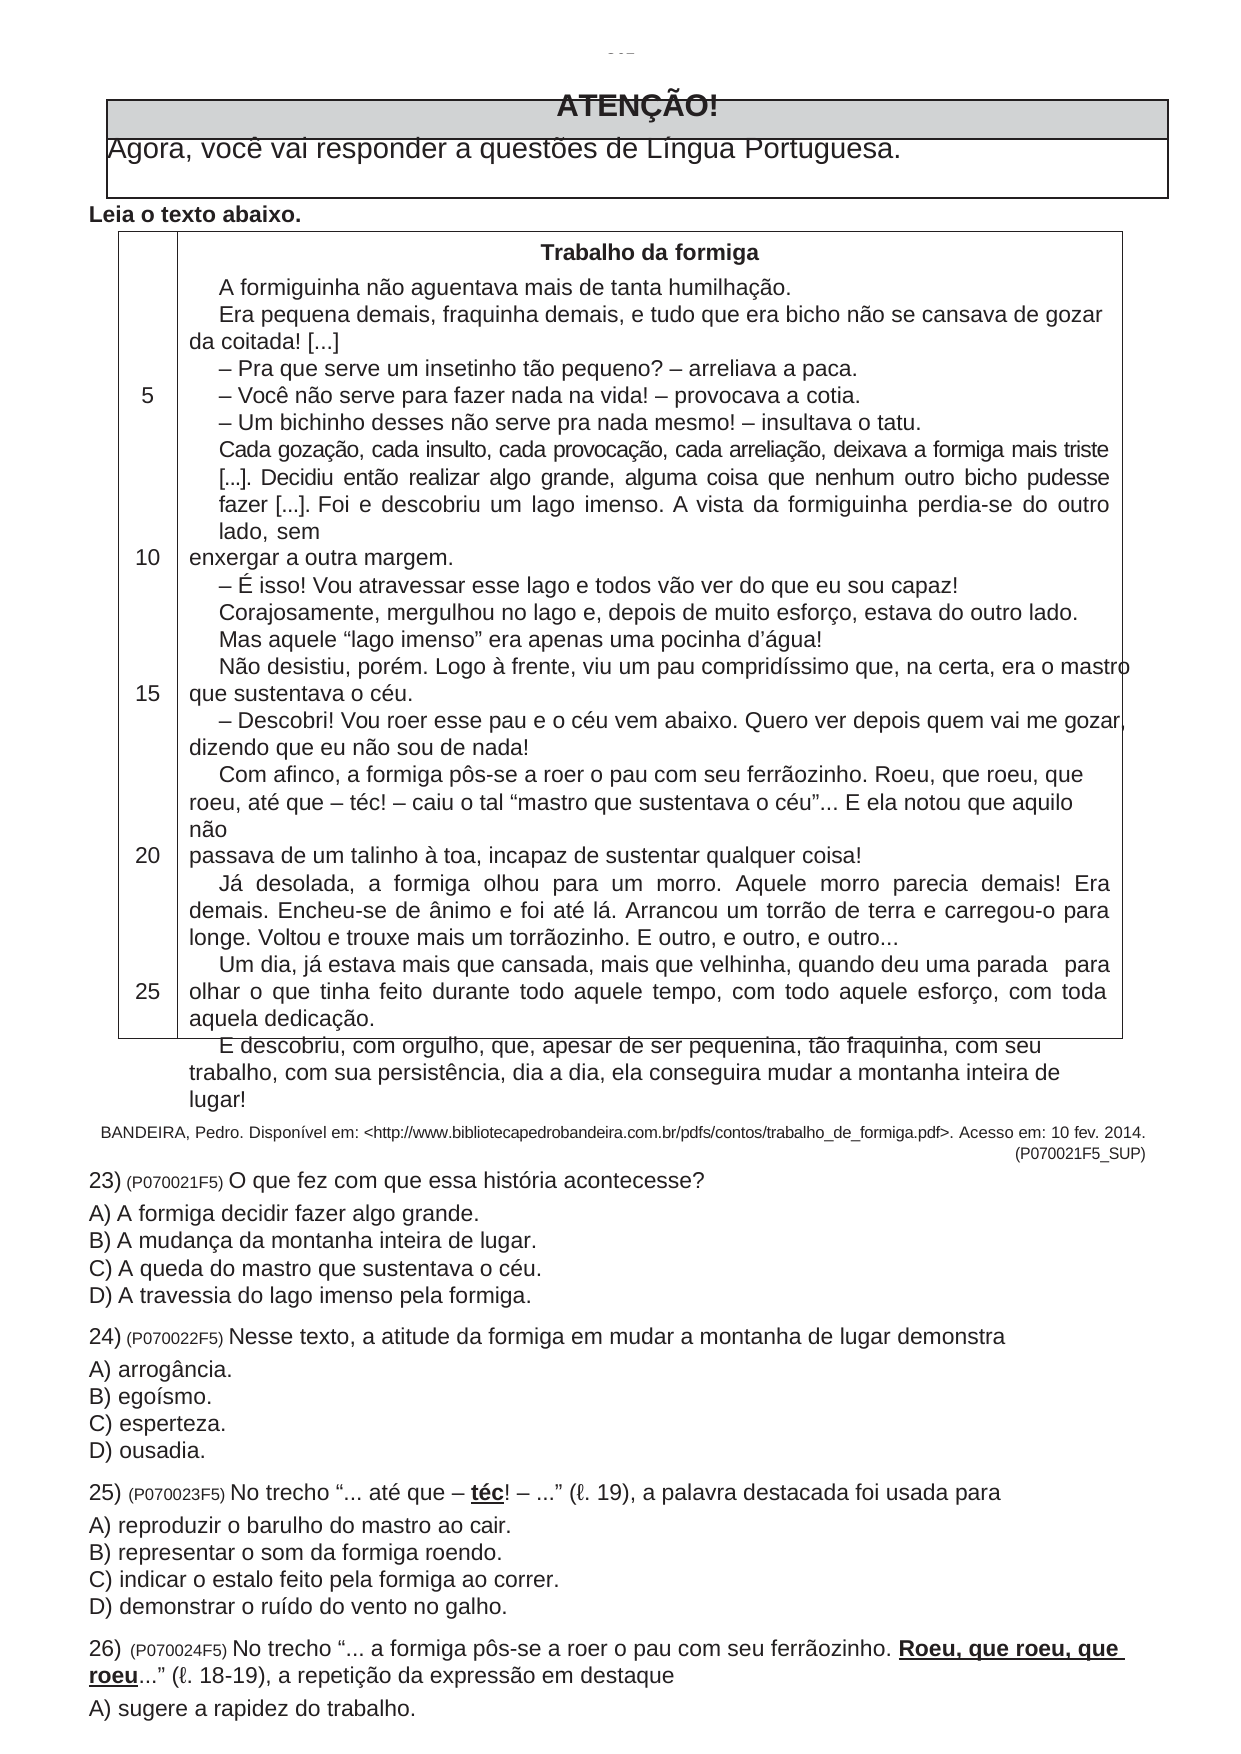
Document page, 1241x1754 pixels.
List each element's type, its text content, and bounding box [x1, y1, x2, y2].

text Cada gozação, cada insulto, cada provocação, cada arreliação, deixava a formiga mais triste [...]. Decidiu então realizar algo grande, alguma coisa que nenhum outro bicho pudesse fazer [...]. Foi e descobriu um lago imenso. A vista da formiguinha perdia-se do outro lado, sem [218, 436, 1111, 544]
list esperteza. [88, 1410, 1163, 1437]
text (P070021F5_SUP) [77, 1144, 1146, 1163]
list (P070023F5) No trecho “... até que – téc! – ...” (ℓ. 19), a palavra destacada foi usada para [88, 1479, 1163, 1505]
list arrogância. [88, 1356, 1163, 1382]
text 5 – Você não serve para fazer nada na vida! – provocava a cotia. [141, 382, 1163, 409]
list egoísmo. [88, 1383, 1163, 1409]
text 15 que sustentava o céu. [135, 680, 1163, 707]
list reproduzir o barulho do mastro ao cair. [88, 1512, 1163, 1538]
list indicar o estalo feito pela formiga ao correr. [88, 1566, 1163, 1592]
text – Pra que serve um insetinho tão pequeno? – arreliava a paca. [218, 355, 1163, 382]
list sugere a rapidez do trabalho. [88, 1695, 1163, 1721]
text A formiguinha não aguentava mais de tanta humilhação. [218, 274, 1163, 300]
text – Um bichinho desses não serve pra nada mesmo! – insultava o tatu. [218, 409, 1163, 436]
list ousadia. [88, 1437, 1163, 1464]
text – Descobri! Vou roer esse pau e o céu vem abaixo. Quero ver depois quem vai me gozar, dizendo que eu não sou de nada! [189, 707, 1163, 761]
text Com afinco, a formiga pôs-se a roer o pau com seu ferrãozinho. Roeu, que roeu, que roeu, até que – téc! – caiu o tal “mastro que sustentava o céu”... E ela notou que aquilo não [189, 761, 1111, 842]
text Não desistiu, porém. Logo à frente, viu um pau compridíssimo que, na certa, era o mastro [218, 653, 1163, 679]
text 10 enxergar a outra margem. [135, 545, 1163, 571]
list (P070024F5) No trecho “... a formiga pôs-se a roer o pau com seu ferrãozinho. Roeu, que roeu, que roeu...” (ℓ. 18-19), a repetição da expressão em destaque [88, 1635, 1152, 1688]
text E descobriu, com orgulho, que, apesar de ser pequenina, tão fraquinha, com seu trabalho, com sua persistência, dia a dia, ela conseguira mudar a montanha inteira de lugar! [189, 1032, 1111, 1113]
text Era pequena demais, fraquinha demais, e tudo que era bicho não se cansava de gozar da coitada! [...] [189, 301, 1111, 354]
text Já desolada, a formiga olhou para um morro. Aquele morro parecia demais! Era demais. Encheu-se de ânimo e foi até lá. Arrancou um torrão de terra e carregou-o para longe. Voltou e trouxe mais um torrãozinho. E outro, e outro, e outro... [189, 870, 1111, 950]
list A travessia do lago imenso pela formiga. [88, 1282, 1163, 1308]
text Um dia, já estava mais que cansada, mais que velhinha, quando deu uma parada para [218, 951, 1163, 977]
list A mudança da montanha inteira de lugar. [88, 1227, 1163, 1254]
list A queda do mastro que sustentava o céu. [88, 1254, 1163, 1281]
text BANDEIRA, Pedro. Disponível em: <http://www.bibliotecapedrobandeira.com.br/pdfs/contos/trabalho_de_formiga.pdf>. Acesso em: 10 fev. 2014. [77, 1123, 1146, 1142]
list A formiga decidir fazer algo grande. [88, 1200, 1163, 1227]
text Trabalho da formiga [136, 238, 1163, 265]
text – É isso! Vou atravessar esse lago e todos vão ver do que eu sou capaz! Corajosamente, mergulhou no lago e, depois de muito esforço, estava do outro lado. Mas aquele “lago imenso” era apenas uma pocinha d’água! [218, 572, 1080, 652]
text 25 olhar o que tinha feito durante todo aquele tempo, com todo aquele esforço, com toda aquela dedicação. [135, 978, 1111, 1032]
list representar o som da formiga roendo. [88, 1539, 1163, 1565]
list demonstrar o ruído do vento no galho. [88, 1593, 1163, 1619]
list (P070021F5) O que fez com que essa história acontecesse? [88, 1167, 1163, 1194]
list (P070022F5) Nesse texto, a atitude da formiga em mudar a montanha de lugar demonstra [88, 1323, 1163, 1349]
subtitle Leia o texto abaixo. [88, 201, 1163, 228]
text 20 passava de um talinho à toa, incapaz de sustentar qualquer coisa! [135, 843, 1163, 869]
